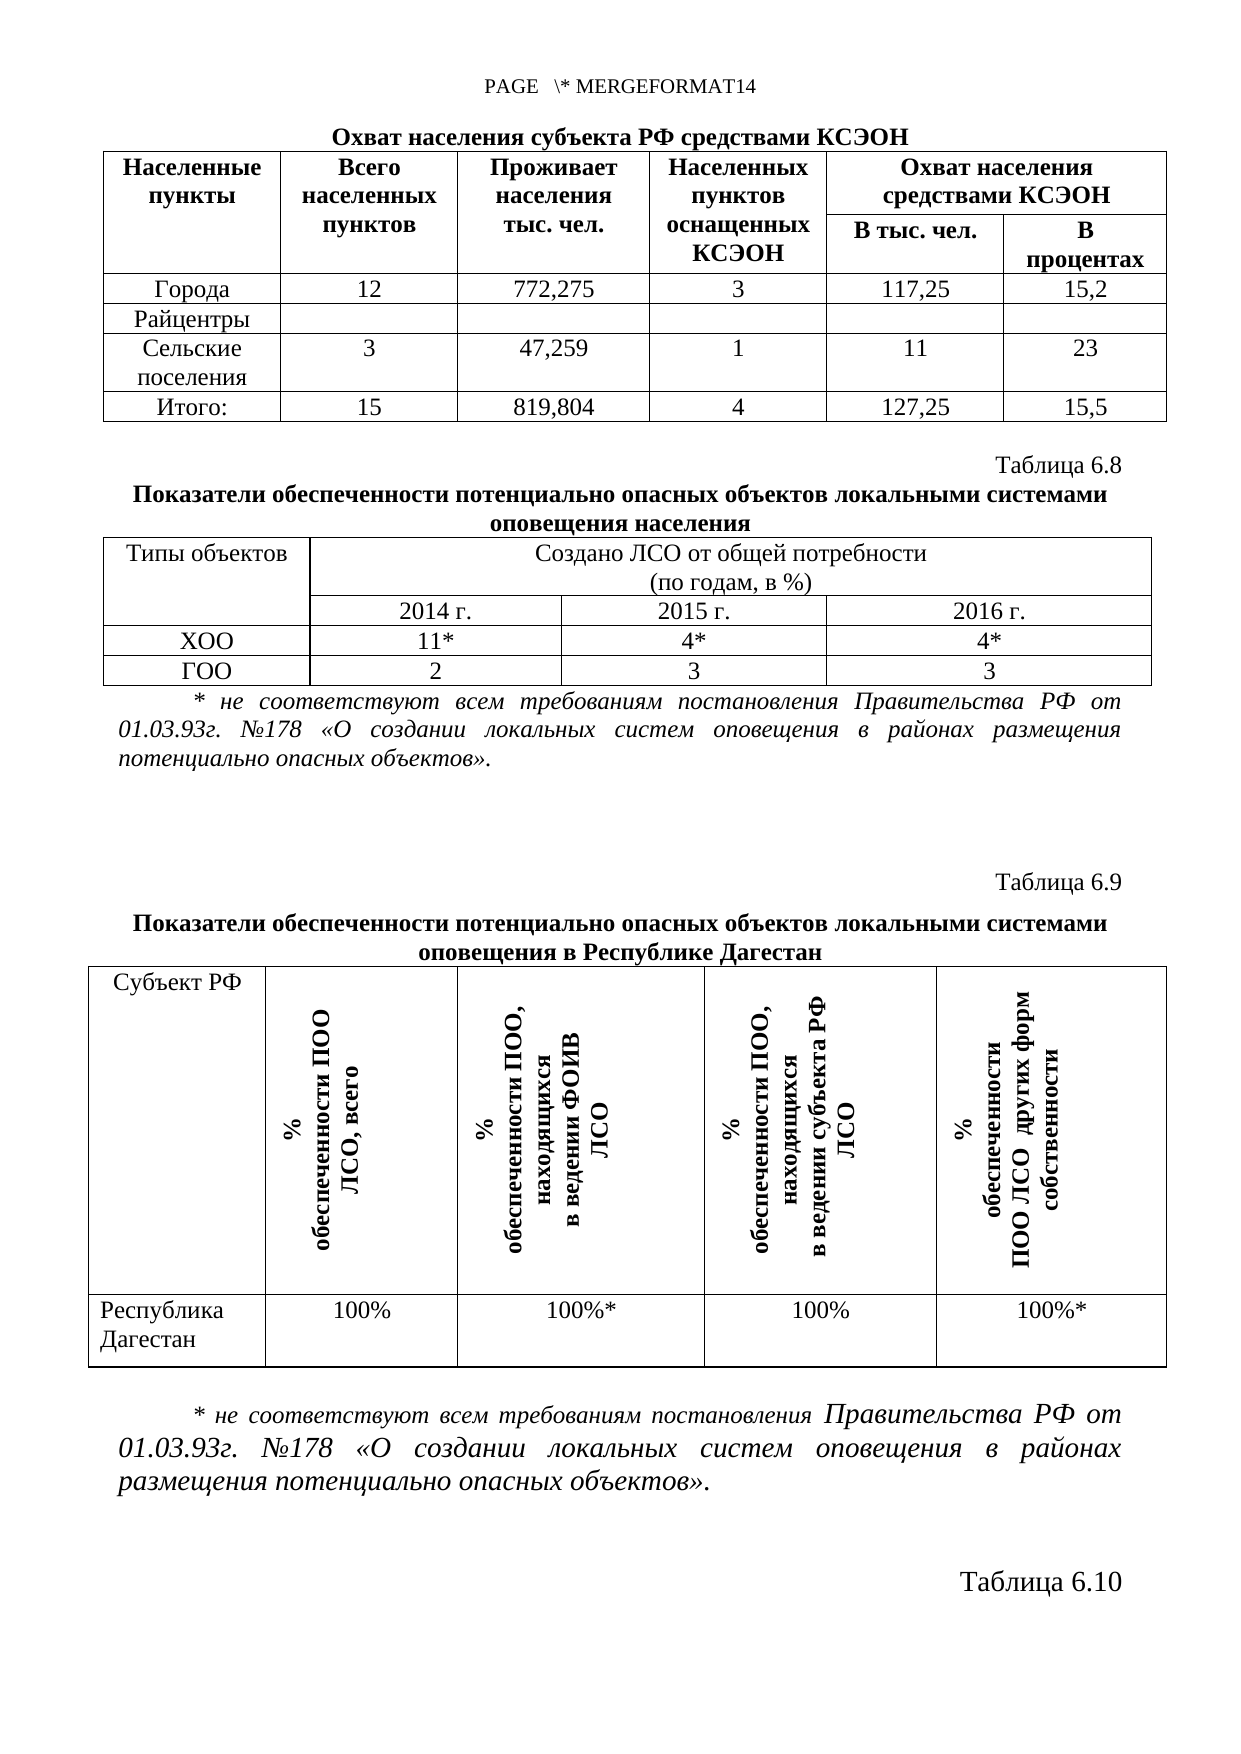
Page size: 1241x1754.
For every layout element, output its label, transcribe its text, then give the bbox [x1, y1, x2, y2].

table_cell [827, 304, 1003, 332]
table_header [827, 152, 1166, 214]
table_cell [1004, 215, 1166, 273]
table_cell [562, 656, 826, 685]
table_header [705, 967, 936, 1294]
text Таблица 6.8 [118, 451, 1122, 479]
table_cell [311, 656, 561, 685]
text Показатели обеспеченности потенциально опасных объектов локальными системами оповещения населения [118, 479, 1122, 537]
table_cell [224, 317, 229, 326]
text Таблица 6.9 [118, 867, 1122, 896]
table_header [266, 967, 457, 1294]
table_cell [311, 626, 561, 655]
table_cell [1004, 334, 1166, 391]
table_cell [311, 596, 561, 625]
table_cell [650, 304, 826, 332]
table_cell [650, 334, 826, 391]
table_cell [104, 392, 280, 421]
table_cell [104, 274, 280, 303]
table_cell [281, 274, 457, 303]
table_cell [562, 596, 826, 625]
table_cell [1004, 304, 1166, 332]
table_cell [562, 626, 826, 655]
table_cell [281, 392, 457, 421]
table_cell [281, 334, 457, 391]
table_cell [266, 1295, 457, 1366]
text * не соответствуют всем требованиям постановления Правительства РФ от 01.03.93г. №178 «О создании локальных систем оповещения в районах размещения потенциально опасных объектов». [118, 1396, 1122, 1497]
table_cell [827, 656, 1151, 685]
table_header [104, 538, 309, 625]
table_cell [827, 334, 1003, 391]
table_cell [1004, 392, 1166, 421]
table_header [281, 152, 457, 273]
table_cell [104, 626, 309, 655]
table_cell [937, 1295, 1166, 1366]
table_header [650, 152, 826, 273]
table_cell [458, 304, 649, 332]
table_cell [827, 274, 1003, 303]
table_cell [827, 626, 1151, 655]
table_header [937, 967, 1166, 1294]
text * не соответствуют всем требованиям постановления Правительства РФ от 01.03.93г. №178 «О создании локальных систем оповещения в районах размещения потенциально опасных объектов». [118, 686, 1122, 772]
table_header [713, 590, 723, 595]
text Показатели обеспеченности потенциально опасных объектов локальными системами оповещения в Республике Дагестан [118, 908, 1122, 966]
text Таблица 6.10 [118, 1564, 1122, 1597]
text Охват населения субъекта РФ средствами КСЭОН [118, 122, 1122, 151]
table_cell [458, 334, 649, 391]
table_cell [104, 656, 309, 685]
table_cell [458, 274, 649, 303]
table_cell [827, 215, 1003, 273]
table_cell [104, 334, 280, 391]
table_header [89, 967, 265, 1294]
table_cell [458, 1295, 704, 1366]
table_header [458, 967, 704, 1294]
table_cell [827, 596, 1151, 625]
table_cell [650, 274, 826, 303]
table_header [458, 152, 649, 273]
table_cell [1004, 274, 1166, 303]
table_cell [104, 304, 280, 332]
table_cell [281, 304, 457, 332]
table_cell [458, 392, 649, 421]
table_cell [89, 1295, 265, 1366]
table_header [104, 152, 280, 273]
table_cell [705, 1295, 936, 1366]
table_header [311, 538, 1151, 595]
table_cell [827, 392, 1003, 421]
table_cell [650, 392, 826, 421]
